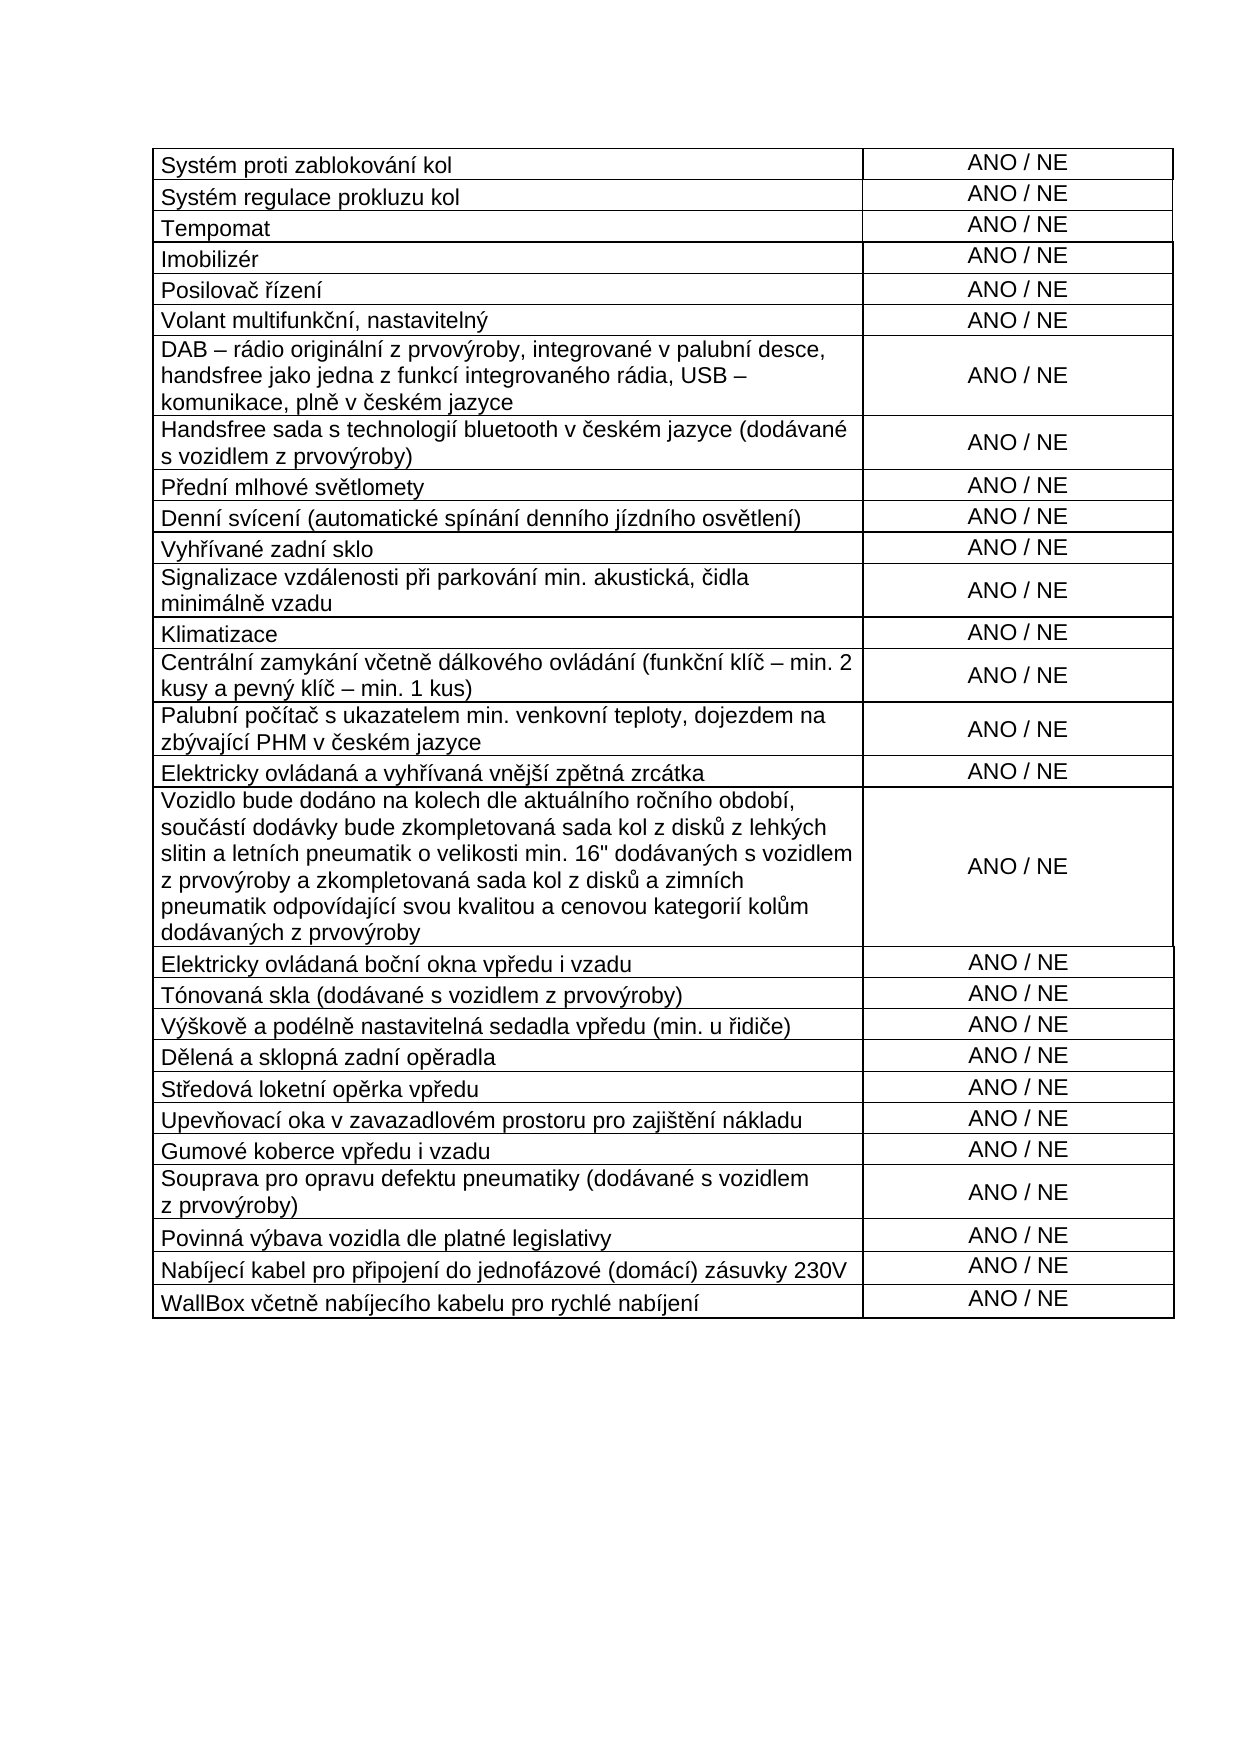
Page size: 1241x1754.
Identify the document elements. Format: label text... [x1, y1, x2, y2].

table_cell Elektricky ovládaná a vyhřívaná vnější zpětná zrcátka [154, 756, 862, 786]
table_cell ANO / NE [864, 1134, 1173, 1164]
table_cell ANO / NE [864, 703, 1172, 755]
table_cell ANO / NE [864, 947, 1173, 977]
table_cell Posilovač řízení [154, 274, 862, 304]
table_cell Povinná výbava vozidla dle platné legislativy [154, 1219, 862, 1251]
table_cell Výškově a podélně nastavitelná sedadla vpředu (min. u řidiče) [154, 1009, 862, 1039]
table_cell Středová loketní opěrka vpředu [154, 1072, 862, 1102]
table_cell Elektricky ovládaná boční okna vpředu i vzadu [154, 947, 862, 977]
table_cell ANO / NE [864, 1072, 1173, 1102]
table_cell Přední mlhové světlomety [154, 470, 862, 500]
table_cell Systém proti zablokování kol [154, 149, 862, 179]
table_cell ANO / NE [864, 756, 1172, 786]
table_cell ANO / NE [864, 533, 1172, 563]
table_cell ANO / NE [864, 470, 1172, 500]
table_cell ANO / NE [864, 1040, 1173, 1071]
table_cell Imobilizér [154, 243, 862, 273]
table_cell Systém regulace prokluzu kol [154, 180, 862, 210]
table_cell ANO / NE [864, 274, 1172, 304]
table_cell ANO / NE [863, 180, 1172, 210]
table_cell ANO / NE [864, 978, 1173, 1008]
table_cell Souprava pro opravu defektu pneumatiky (dodávané s vozidlem z prvovýroby) [154, 1165, 862, 1218]
table_cell Denní svícení (automatické spínání denního jízdního osvětlení) [154, 501, 862, 531]
table_cell Palubní počítač s ukazatelem min. venkovní teploty, dojezdem na zbývající PHM v českém jazyce [154, 703, 862, 755]
table_cell ANO / NE [864, 1165, 1173, 1218]
table_cell ANO / NE [864, 788, 1172, 946]
table_cell Signalizace vzdálenosti při parkování min. akustická, čidla minimálně vzadu [154, 564, 862, 616]
table_cell DAB – rádio originální z prvovýroby, integrované v palubní desce, handsfree jako jedna z funkcí integrovaného rádia, USB – komunikace, plně v českém jazyce [154, 336, 862, 415]
table_cell ANO / NE [864, 1285, 1173, 1317]
table_cell Dělená a sklopná zadní opěradla [154, 1040, 862, 1071]
table_cell ANO / NE [864, 336, 1172, 415]
table_cell Gumové koberce vpředu i vzadu [154, 1134, 862, 1164]
table_cell Vozidlo bude dodáno na kolech dle aktuálního ročního období, součástí dodávky bude zkompletovaná sada kol z disků z lehkých slitin a letních pneumatik o velikosti min. 16" dodávaných s vozidlem z prvovýroby a zkompletovaná sada kol z disků a zimních pneumatik odpovídající svou kvalitou a cenovou kategorií kolům dodávaných z prvovýroby [154, 788, 862, 946]
table_cell ANO / NE [864, 618, 1172, 648]
table_cell ANO / NE [864, 1009, 1173, 1039]
table_cell ANO / NE [864, 149, 1172, 179]
table_cell ANO / NE [864, 305, 1172, 335]
table_cell ANO / NE [864, 1252, 1173, 1284]
table_cell Handsfree sada s technologií bluetooth v českém jazyce (dodávané s vozidlem z prvovýroby) [154, 416, 862, 469]
table_cell ANO / NE [864, 649, 1172, 701]
table_cell Vyhřívané zadní sklo [154, 533, 862, 563]
table_cell Centrální zamykání včetně dálkového ovládání (funkční klíč – min. 2 kusy a pevný klíč – min. 1 kus) [154, 649, 862, 701]
table_cell Nabíjecí kabel pro připojení do jednofázové (domácí) zásuvky 230V [154, 1252, 862, 1284]
table_cell ANO / NE [864, 243, 1172, 273]
table_cell ANO / NE [864, 1219, 1173, 1251]
table_cell Tempomat [154, 211, 862, 241]
table_cell Klimatizace [154, 618, 862, 648]
table_cell ANO / NE [864, 1103, 1173, 1133]
table_cell ANO / NE [864, 416, 1172, 469]
table_cell Upevňovací oka v zavazadlovém prostoru pro zajištění nákladu [154, 1103, 862, 1133]
table_cell ANO / NE [863, 211, 1172, 241]
table_cell ANO / NE [864, 564, 1172, 616]
table_cell Volant multifunkční, nastavitelný [154, 305, 862, 335]
table_cell ANO / NE [864, 501, 1172, 531]
table_cell Tónovaná skla (dodávané s vozidlem z prvovýroby) [154, 978, 862, 1008]
table_cell WallBox včetně nabíjecího kabelu pro rychlé nabíjení [154, 1285, 862, 1317]
